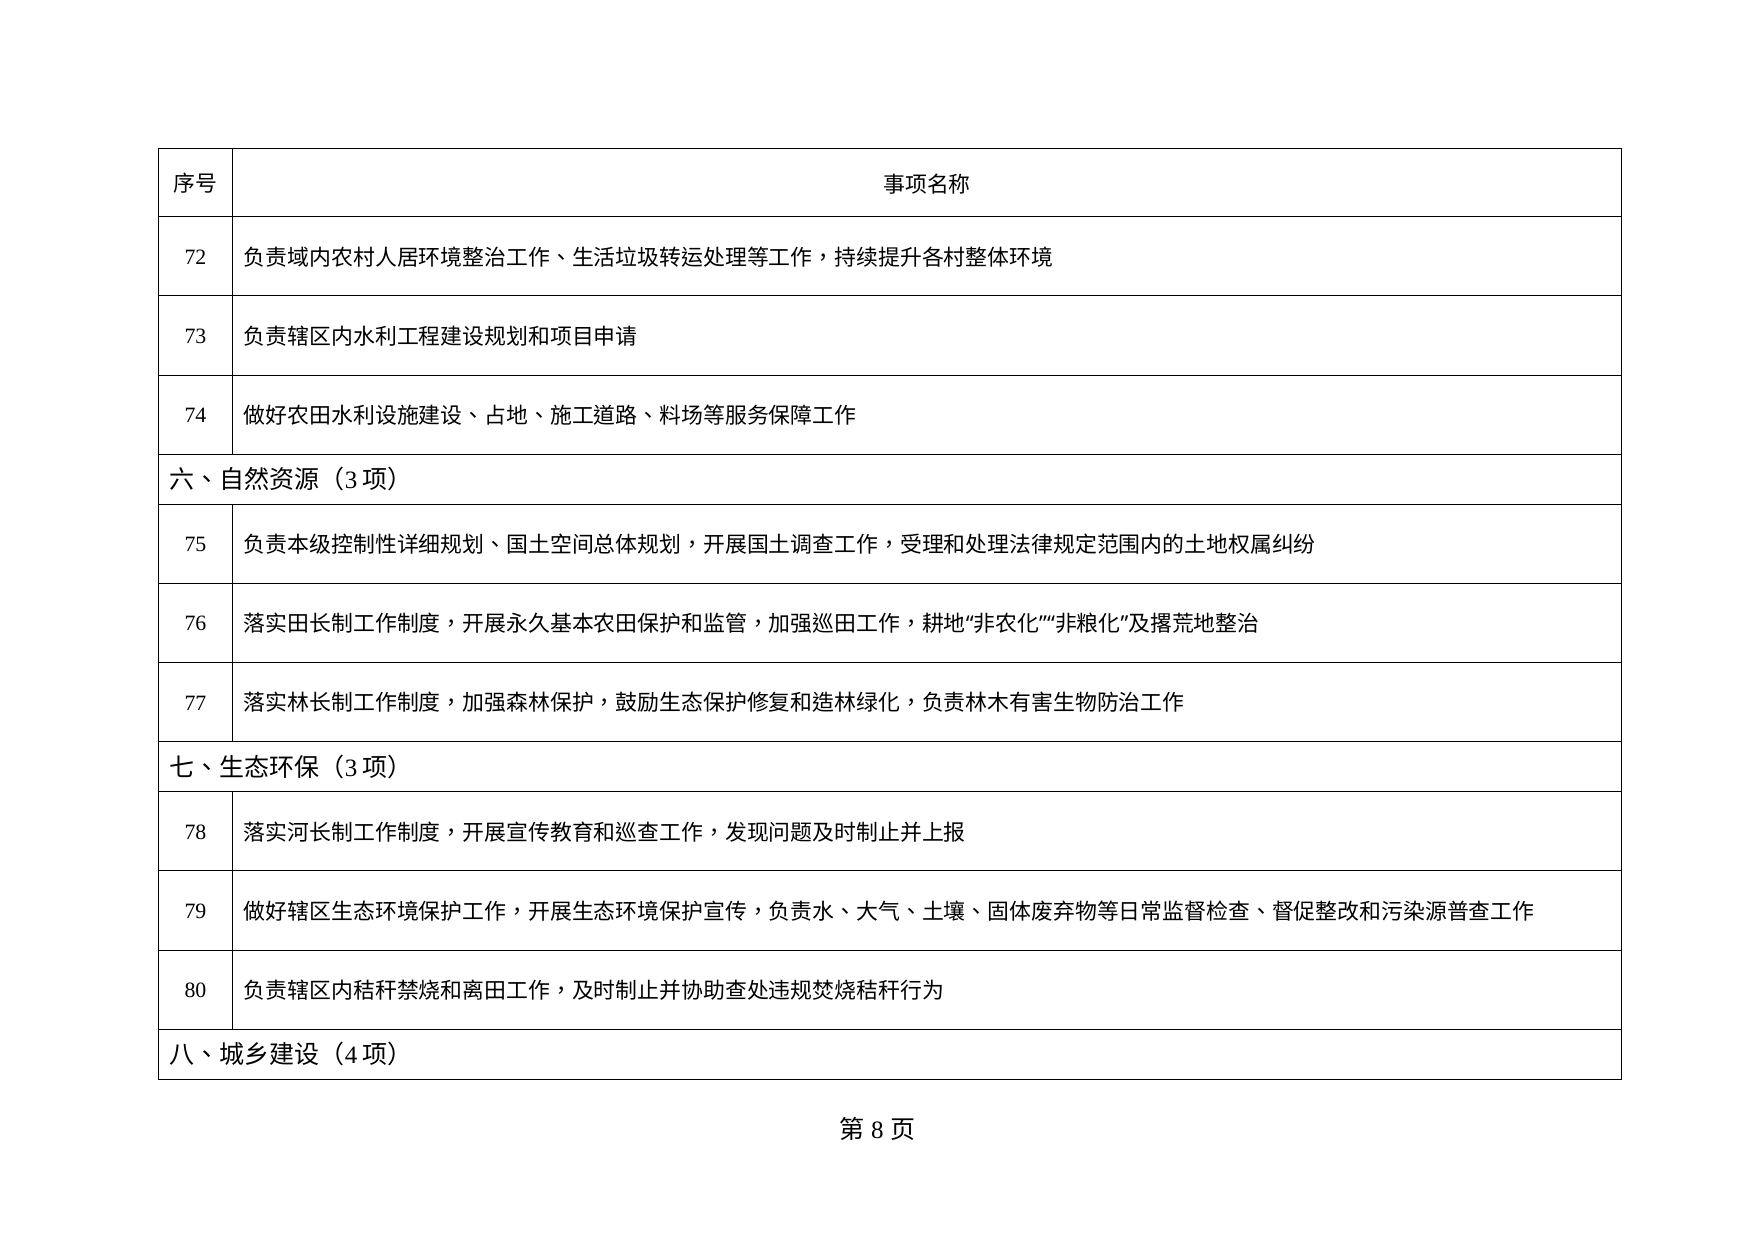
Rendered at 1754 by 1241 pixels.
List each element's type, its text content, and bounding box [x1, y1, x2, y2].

table_cell 73 [159, 296, 232, 374]
table_cell 做好农田水利设施建设、占地、施工道路、料场等服务保障工作 [233, 376, 1621, 454]
table_cell 落实田长制工作制度，开展永久基本农田保护和监管，加强巡田工作，耕地“非农化”“非粮化”及撂荒地整治 [233, 584, 1621, 662]
table_cell 72 [159, 217, 232, 295]
table_cell 75 [159, 505, 232, 583]
table_cell 74 [159, 376, 232, 454]
table_cell 落实林长制工作制度，加强森林保护，鼓励生态保护修复和造林绿化，负责林木有害生物防治工作 [233, 663, 1621, 741]
table_cell 80 [159, 951, 232, 1029]
table_cell 落实河长制工作制度，开展宣传教育和巡查工作，发现问题及时制止并上报 [233, 792, 1621, 870]
table_cell 做好辖区生态环境保护工作，开展生态环境保护宣传，负责水、大气、土壤、固体废弃物等日常监督检查、督促整改和污染源普查工作 [233, 871, 1621, 949]
table_cell 负责辖区内秸秆禁烧和离田工作，及时制止并协助查处违规焚烧秸秆行为 [233, 951, 1621, 1029]
table_header 事项名称 [233, 149, 1621, 216]
table_cell 七、生态环保（3项） [159, 742, 1621, 791]
table_cell 76 [159, 584, 232, 662]
table_cell 负责域内农村人居环境整治工作、生活垃圾转运处理等工作，持续提升各村整体环境 [233, 217, 1621, 295]
table_cell 78 [159, 792, 232, 870]
table_cell 负责辖区内水利工程建设规划和项目申请 [233, 296, 1621, 374]
table_header 序号 [159, 149, 232, 216]
table_cell 八、城乡建设（4项） [159, 1030, 1621, 1079]
table_cell 79 [159, 871, 232, 949]
table_cell 六、自然资源（3项） [159, 455, 1621, 504]
table_cell 负责本级控制性详细规划、国土空间总体规划，开展国土调查工作，受理和处理法律规定范围内的土地权属纠纷 [233, 505, 1621, 583]
table_cell 77 [159, 663, 232, 741]
